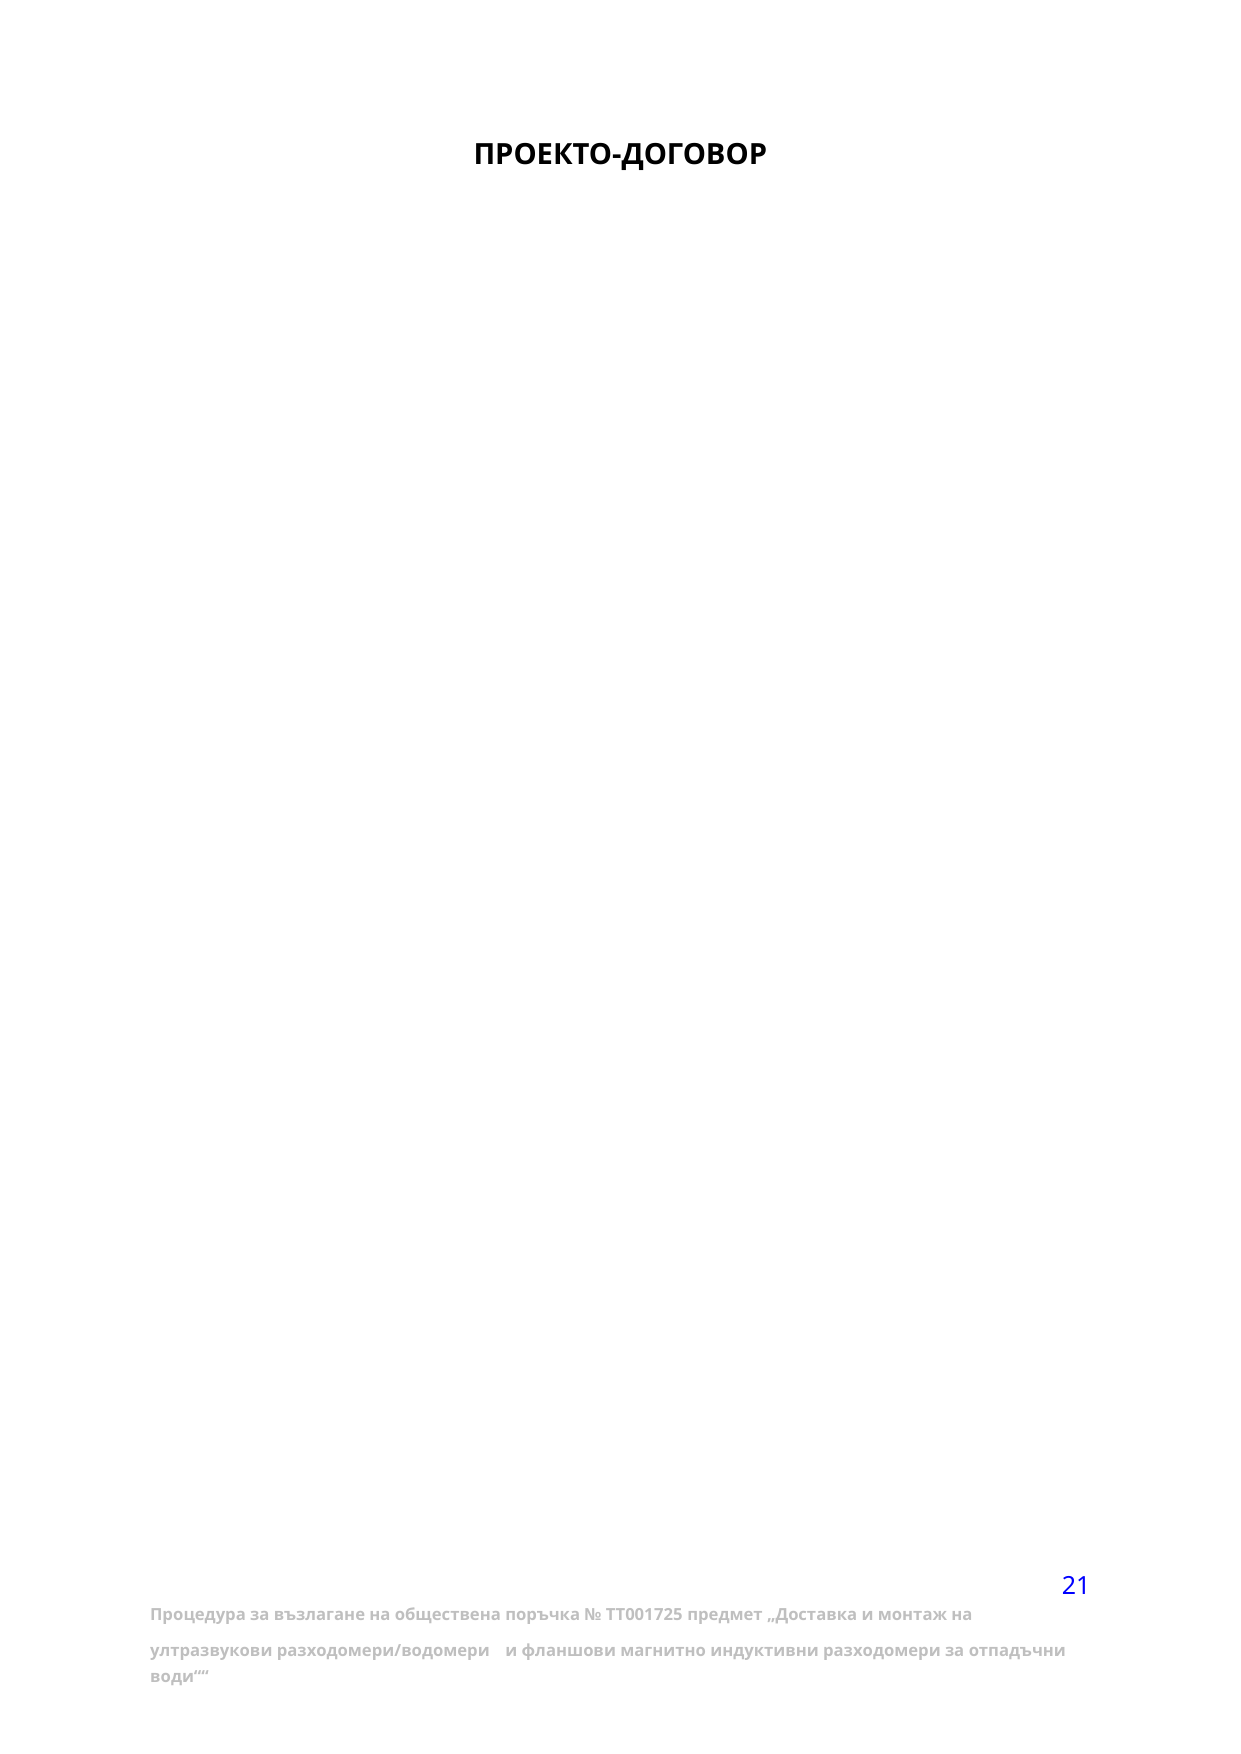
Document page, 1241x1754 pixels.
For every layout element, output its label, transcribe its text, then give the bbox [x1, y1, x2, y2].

subtitle ПРОЕКТО-ДОГОВОР [150, 133, 1090, 173]
